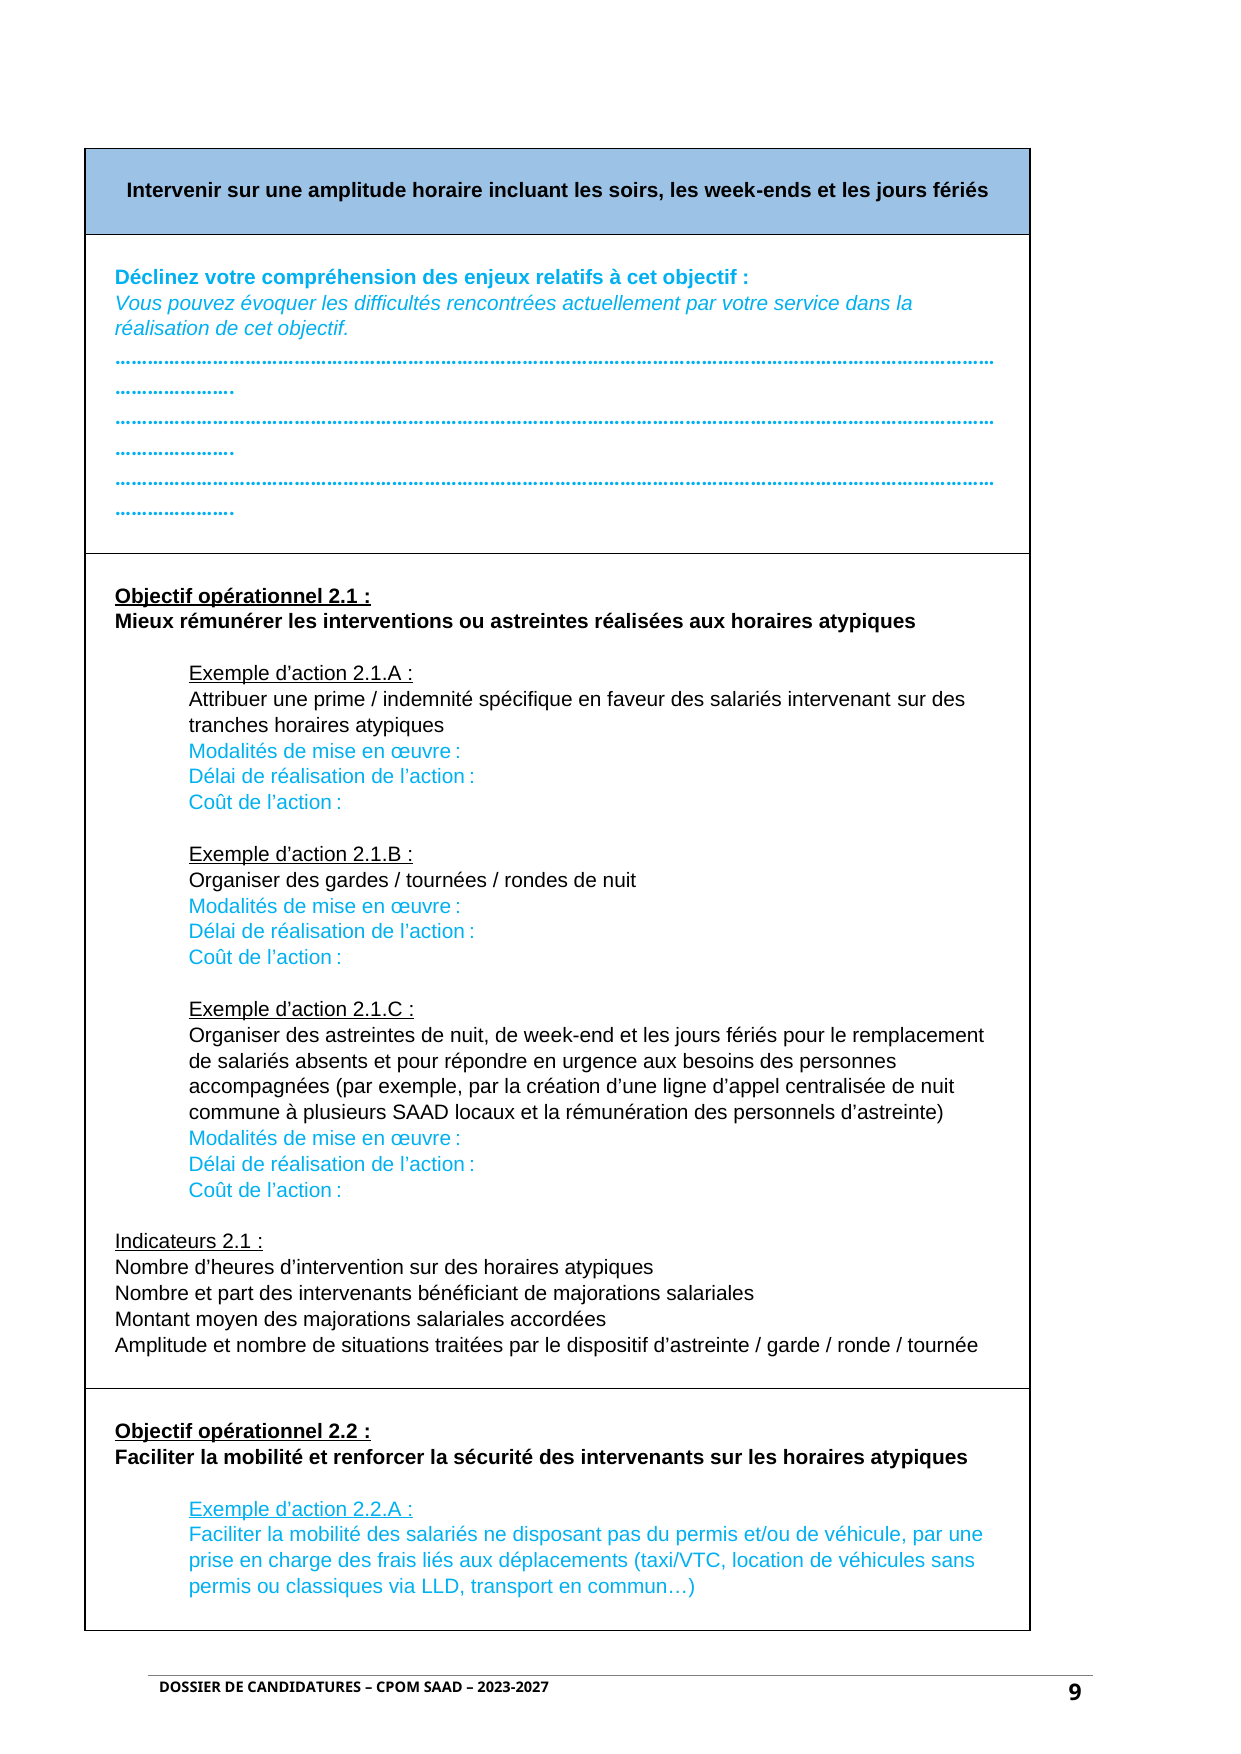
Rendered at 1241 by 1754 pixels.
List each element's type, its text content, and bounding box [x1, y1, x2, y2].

table_cell Déclinez votre compréhension des enjeux relatifs à cet objectif : Vous pouvez évoquer les difficultés rencontrées actuellement par votre service dans la réalisation de cet objectif. …………………………………………………………………………………………………………………………………………………………………. …………………………………………………………………………………………………………………………………………………………………. …………………………………………………………………………………………………………………………………………………………………. [86, 235, 1029, 553]
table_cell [86, 149, 1029, 234]
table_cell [86, 1389, 1029, 1629]
table_cell Objectif opérationnel 2.1 : Mieux rémunérer les interventions ou astreintes réalisées aux horaires atypiques Exemple d’action 2.1.A : Attribuer une prime / indemnité spécifique en faveur des salariés intervenant sur des tranches horaires atypiques Modalités de mise en œuvre : Délai de réalisation de l’action : Coût de l’action : Exemple d’action 2.1.B : Organiser des gardes / tournées / rondes de nuit Modalités de mise en œuvre : Délai de réalisation de l’action : Coût de l’action : Exemple d’action 2.1.C : Organiser des astreintes de nuit, de week-end et les jours fériés pour le remplacement de salariés absents et pour répondre en urgence aux besoins des personnes accompagnées (par exemple, par la création d’une ligne d’appel centralisée de nuit commune à plusieurs SAAD locaux et la rémunération des personnels d’astreinte) Modalités de mise en œuvre : Délai de réalisation de l’action : Coût de l’action : Indicateurs 2.1 : Nombre d’heures d’intervention sur des horaires atypiques Nombre et part des intervenants bénéficiant de majorations salariales Montant moyen des majorations salariales accordées Amplitude et nombre de situations traitées par le dispositif d’astreinte / garde / ronde / tournée [86, 554, 1029, 1388]
